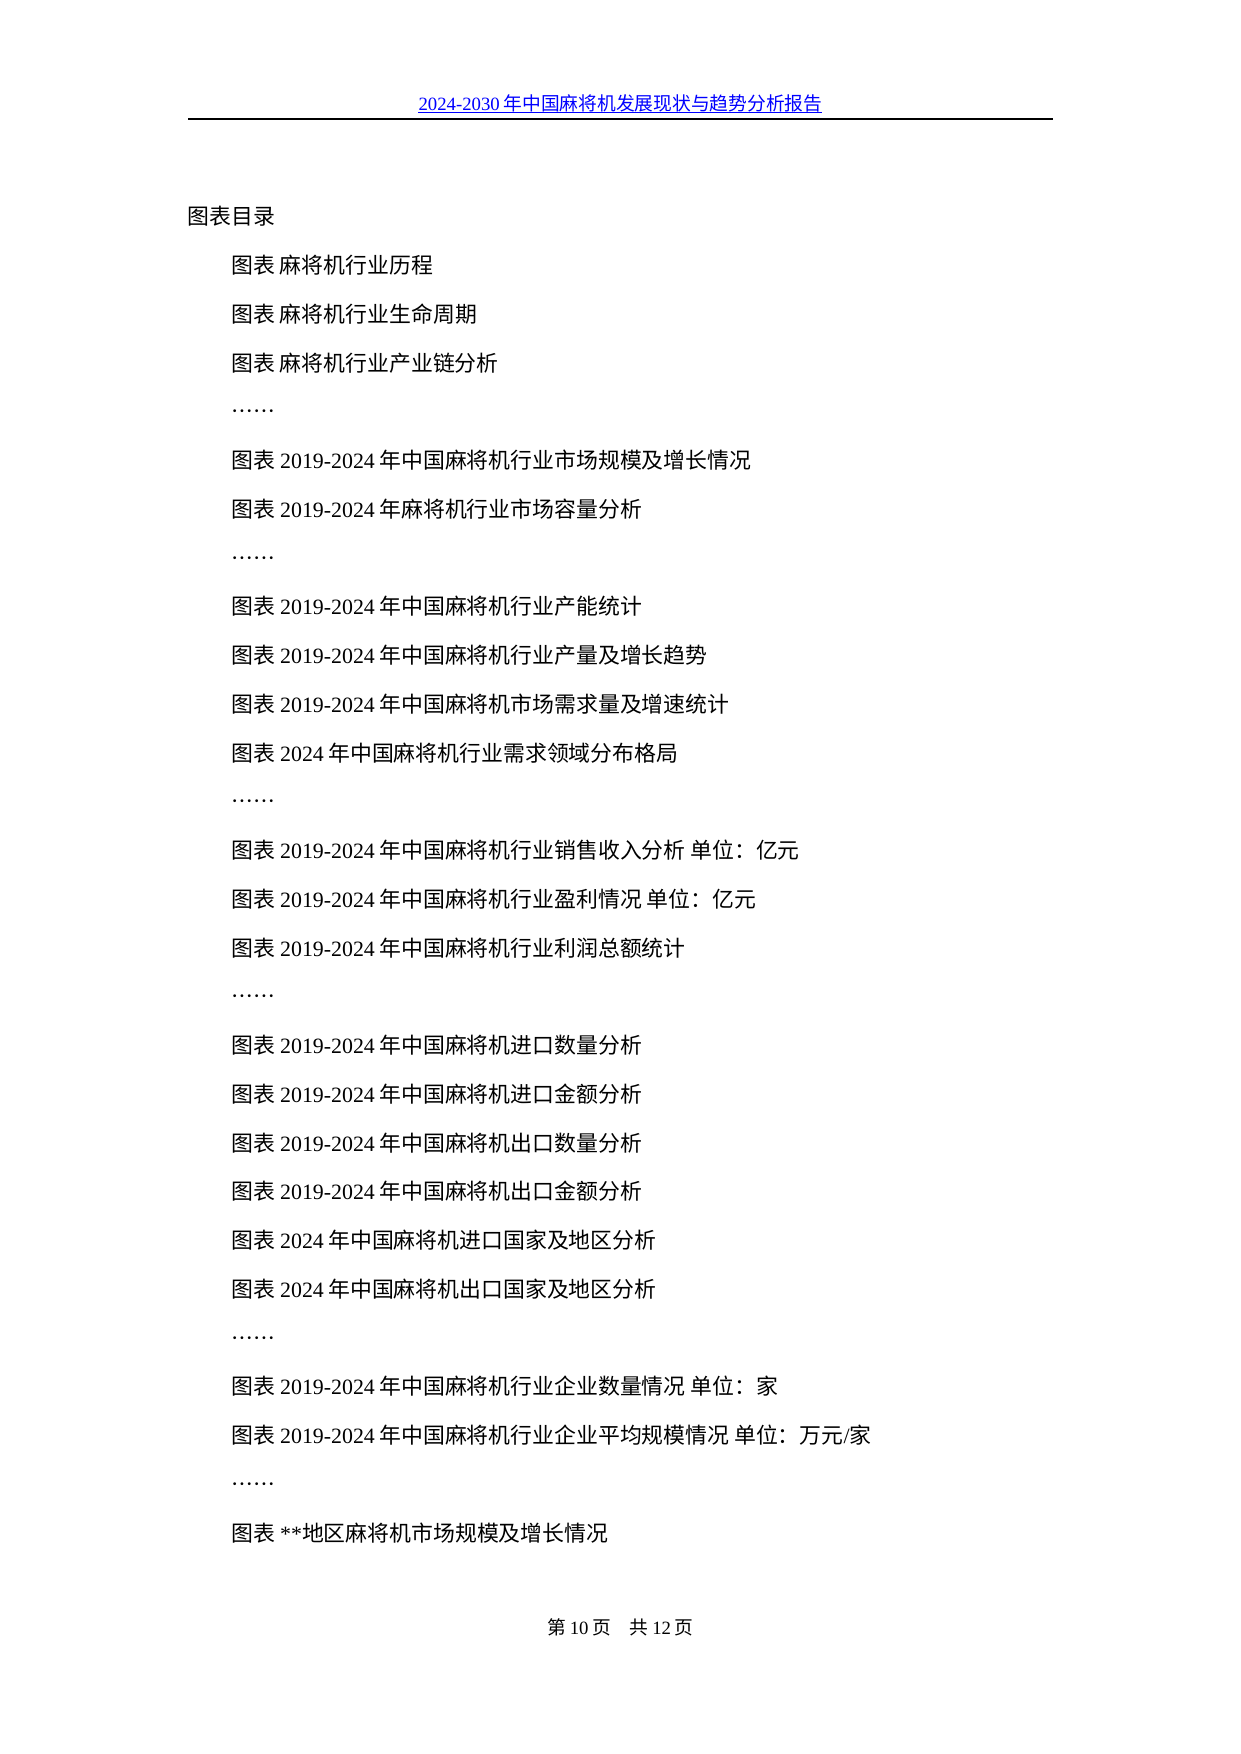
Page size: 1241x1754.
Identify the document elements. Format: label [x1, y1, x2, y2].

text [187, 150, 1053, 1548]
